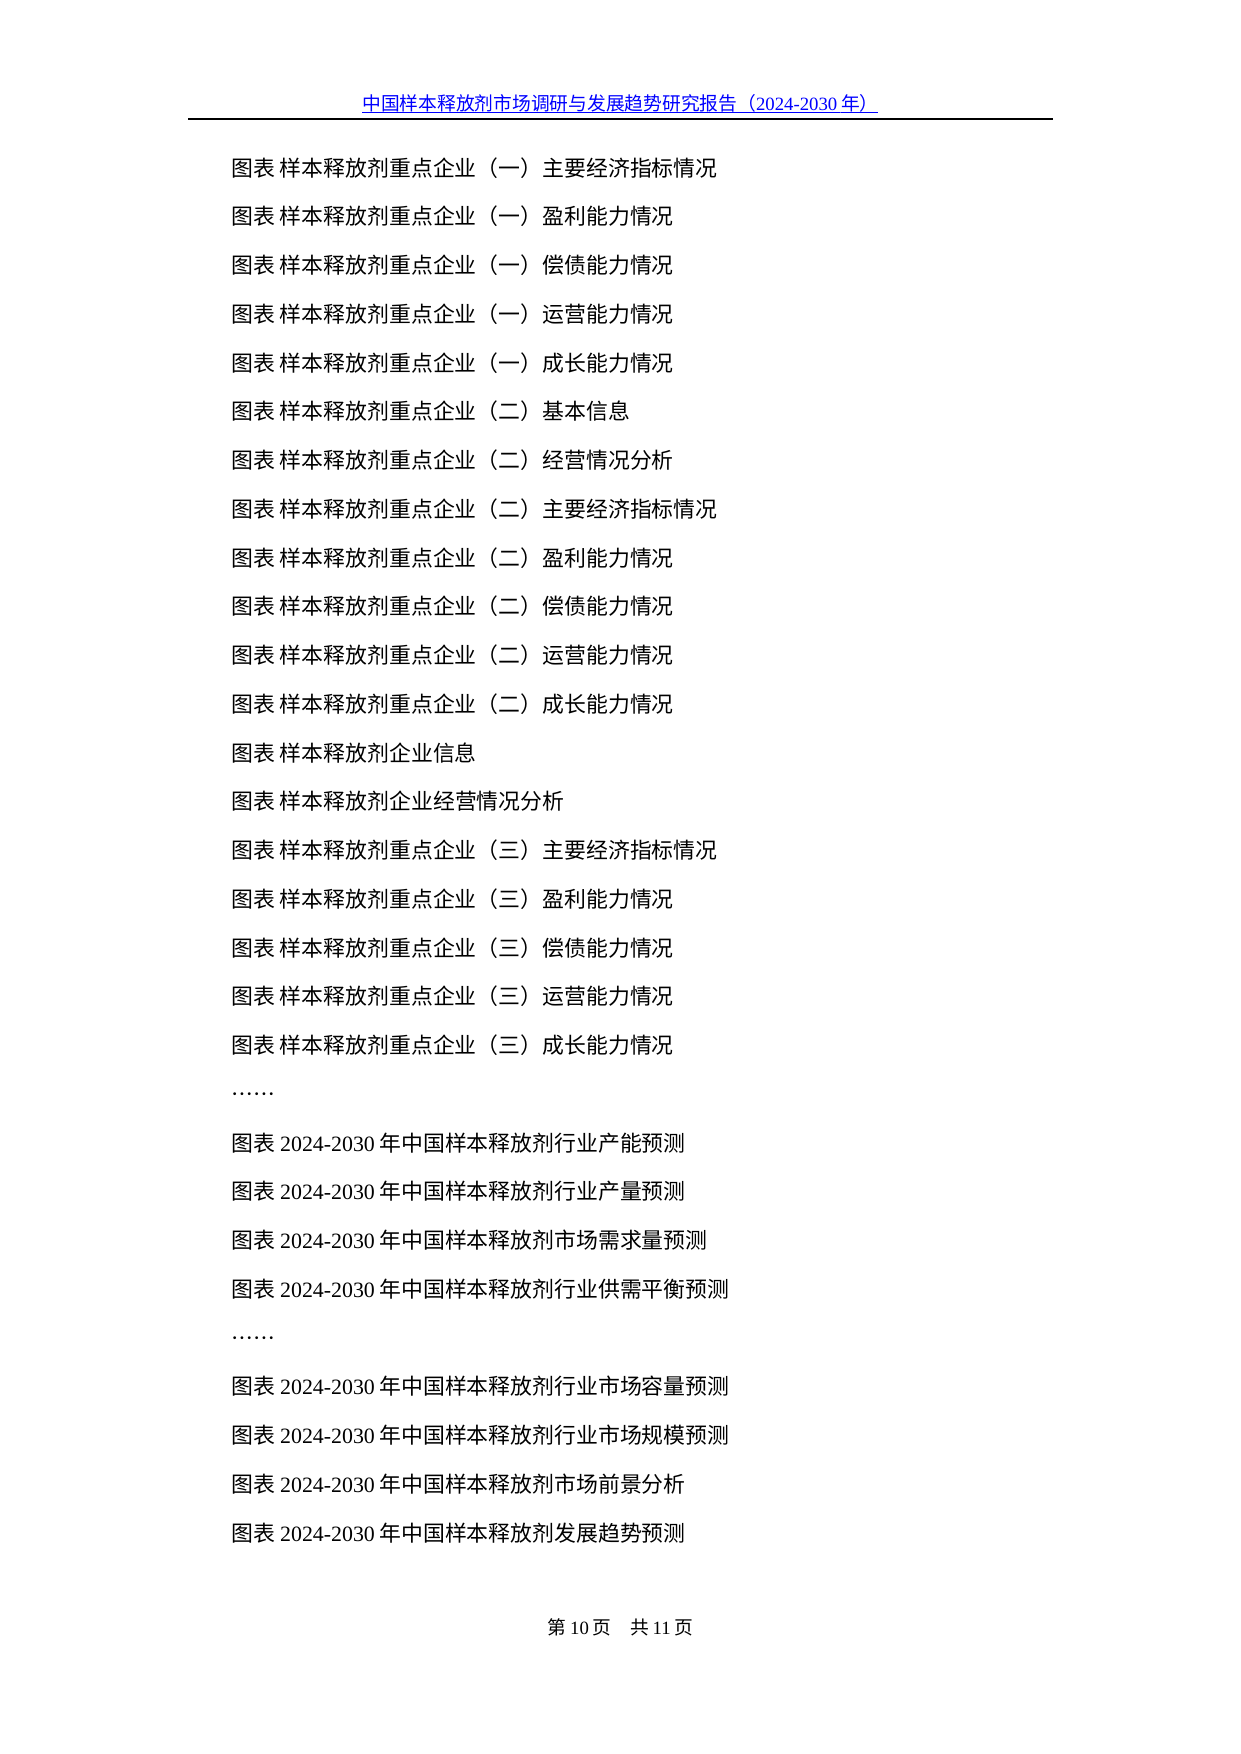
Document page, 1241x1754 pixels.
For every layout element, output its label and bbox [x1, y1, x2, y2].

text [187, 150, 1053, 1548]
